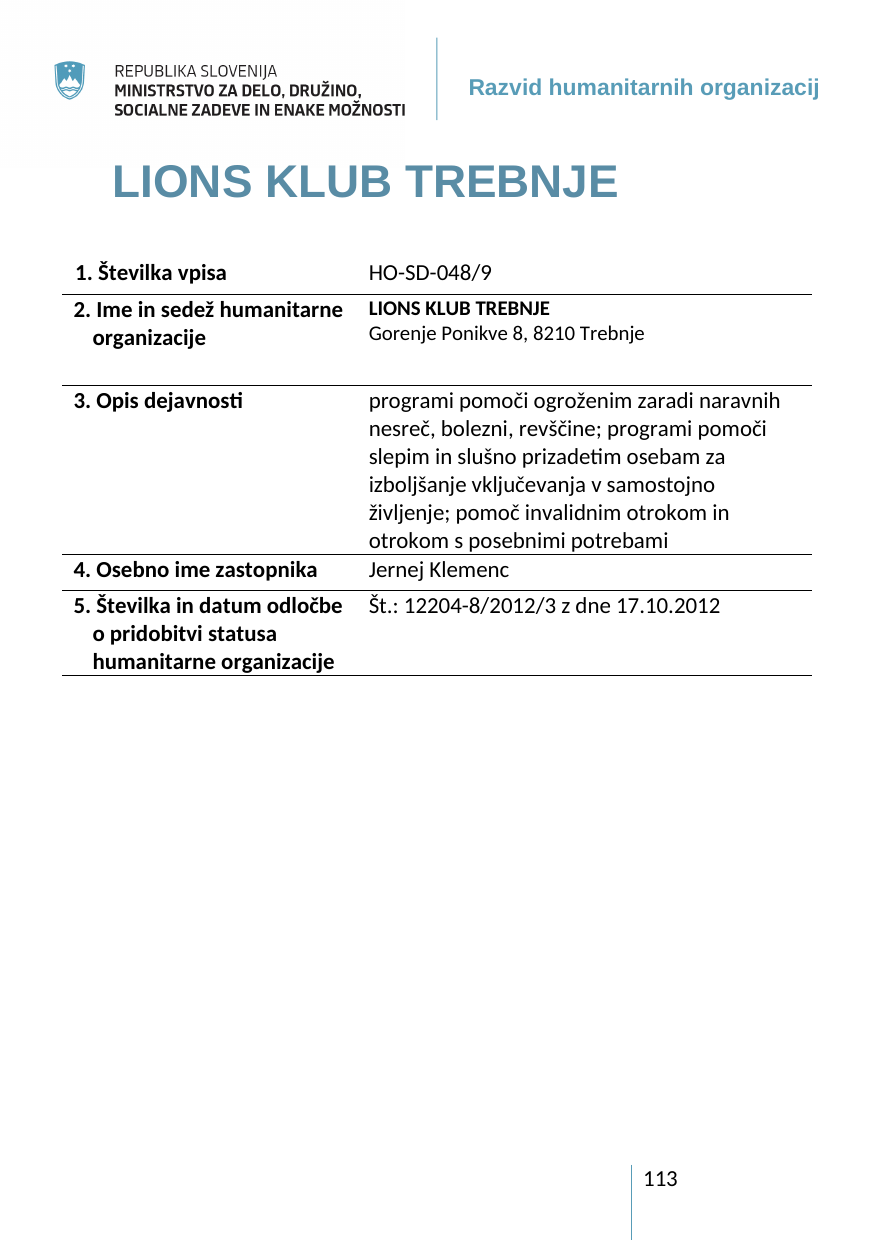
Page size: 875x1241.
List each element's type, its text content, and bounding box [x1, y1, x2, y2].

table_cell 5. Številka in datum odločbe o pridobitvi statusa humanitarne organizacije [62, 591, 357, 675]
picture [0, 0, 406, 168]
table_header HO-SD-048/9 [357, 258, 812, 294]
table_cell Št.: 12204-8/2012/3 z dne 17.10.2012 [357, 591, 812, 675]
table_cell programi pomoči ogroženim zaradi naravnih nesreč, bolezni, revščine; programi pomoči slepim in slušno prizadetim osebam za izboljšanje vključevanja v samostojno življenje; pomoč invalidnim otrokom in otrokom s posebnimi potrebami [357, 386, 812, 554]
table_cell 2. Ime in sedež humanitarne organizacije [62, 295, 357, 385]
table_header 1. Številka vpisa [62, 258, 357, 294]
table_cell 4. Osebno ime zastopnika [62, 555, 357, 590]
table_cell LIONS KLUB TREBNJE Gorenje Ponikve 8, 8210 Trebnje [357, 295, 812, 385]
subtitle LIONS KLUB TREBNJE [112, 154, 762, 207]
table_cell Jernej Klemenc [357, 555, 812, 590]
table_cell 3. Opis dejavnosti [62, 386, 357, 554]
